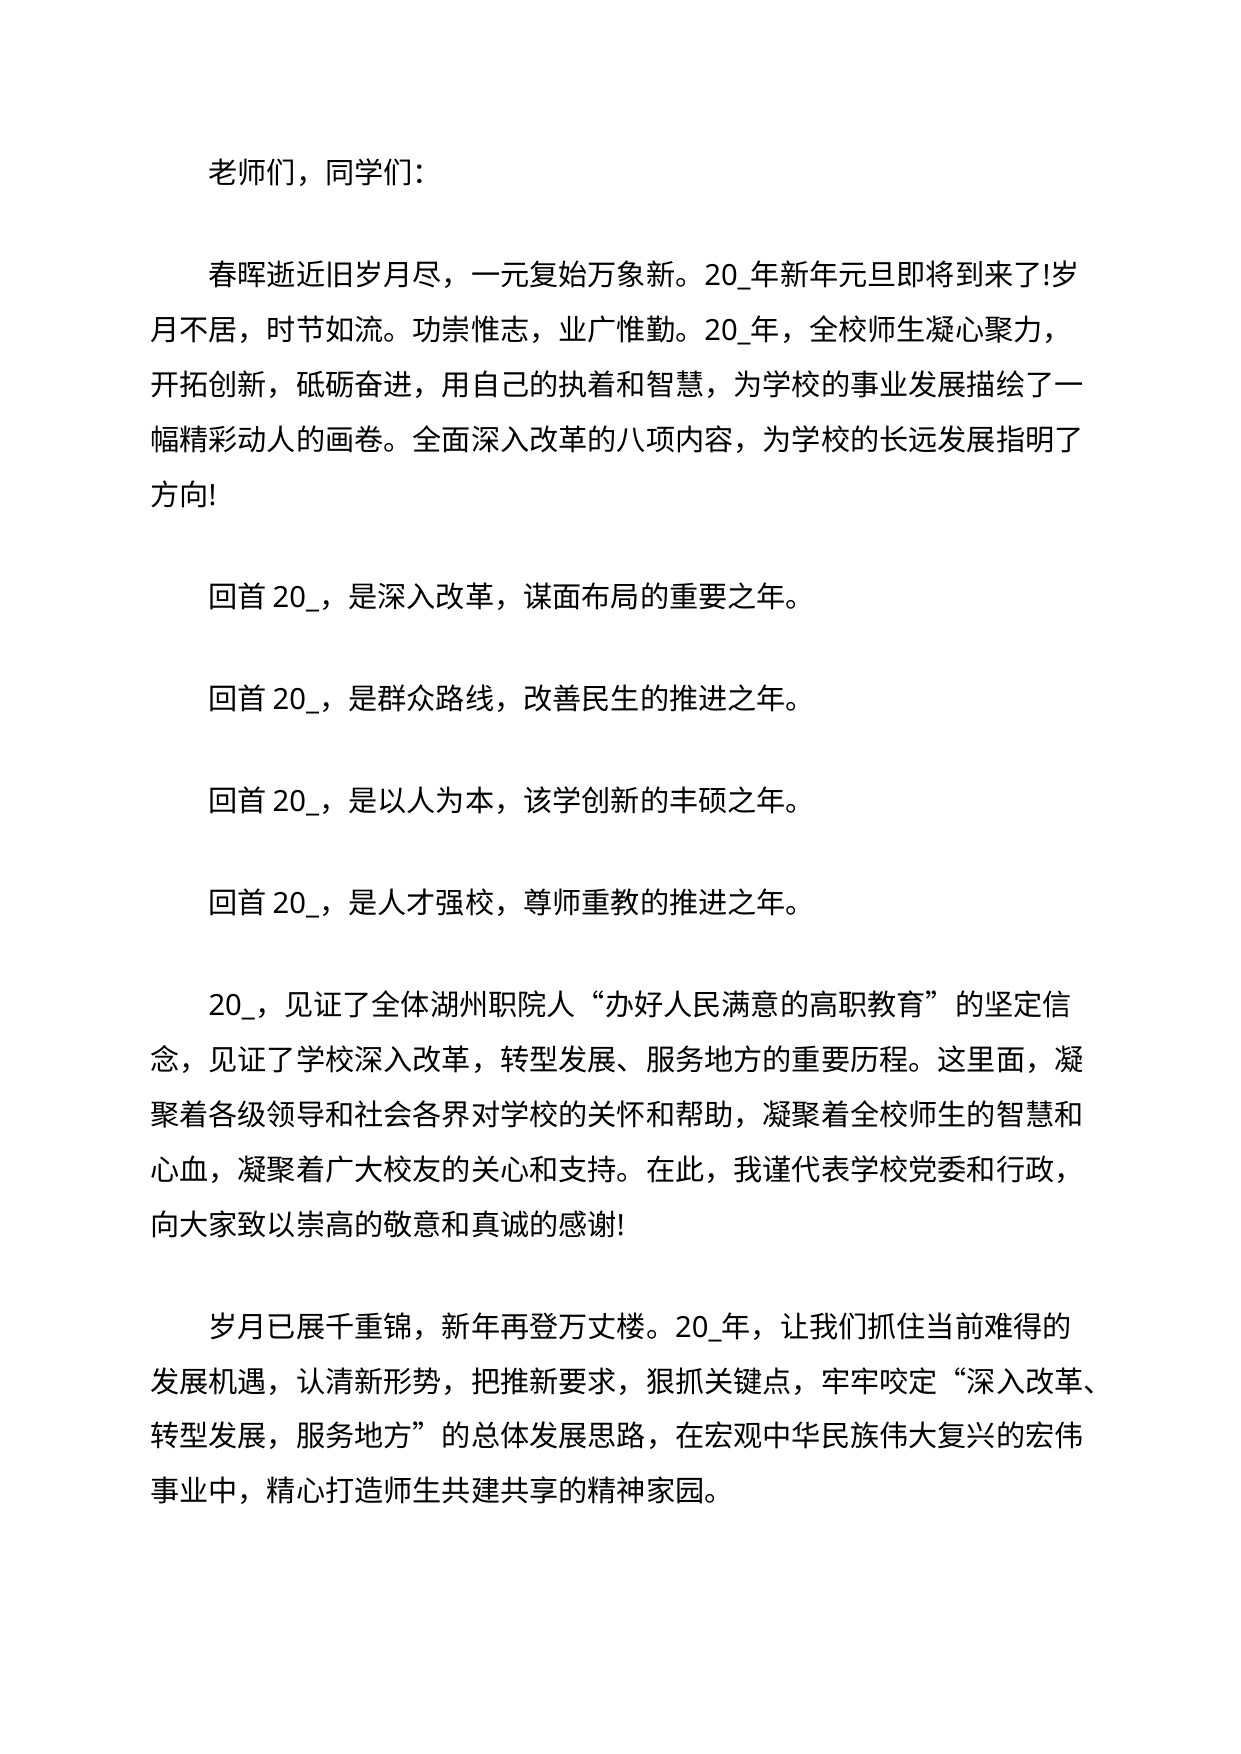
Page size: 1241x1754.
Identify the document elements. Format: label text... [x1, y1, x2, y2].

text 回首20_，是人才强校，尊师重教的推进之年。 [150, 879, 1090, 922]
text 回首20_，是深入改革，谋面布局的重要之年。 [150, 573, 1090, 616]
text 回首20_，是以人为本，该学创新的丰硕之年。 [150, 777, 1090, 820]
text 春晖逝近旧岁月尽，一元复始万象新。20_年新年元旦即将到来了!岁月不居，时节如流。功崇惟志，业广惟勤。20_年，全校师生凝心聚力，开拓创新，砥砺奋进，用自己的执着和智慧，为学校的事业发展描绘了一幅精彩动人的画卷。全面深入改革的八项内容，为学校的长远发展指明了方向! [150, 252, 1090, 514]
text 岁月已展千重锦，新年再登万丈楼。20_年，让我们抓住当前难得的发展机遇，认清新形势，把推新要求，狠抓关键点，牢牢咬定“深入改革、转型发展，服务地方”的总体发展思路，在宏观中华民族伟大复兴的宏伟事业中，精心打造师生共建共享的精神家园。 [150, 1303, 1090, 1510]
text 20_，见证了全体湖州职院人“办好人民满意的高职教育”的坚定信念，见证了学校深入改革，转型发展、服务地方的重要历程。这里面，凝聚着各级领导和社会各界对学校的关怀和帮助，凝聚着全校师生的智慧和心血，凝聚着广大校友的关心和支持。在此，我谨代表学校党委和行政，向大家致以崇高的敬意和真诚的感谢! [150, 981, 1090, 1243]
text 回首20_，是群众路线，改善民生的推进之年。 [150, 676, 1090, 718]
text 老师们，同学们： [150, 150, 1090, 192]
